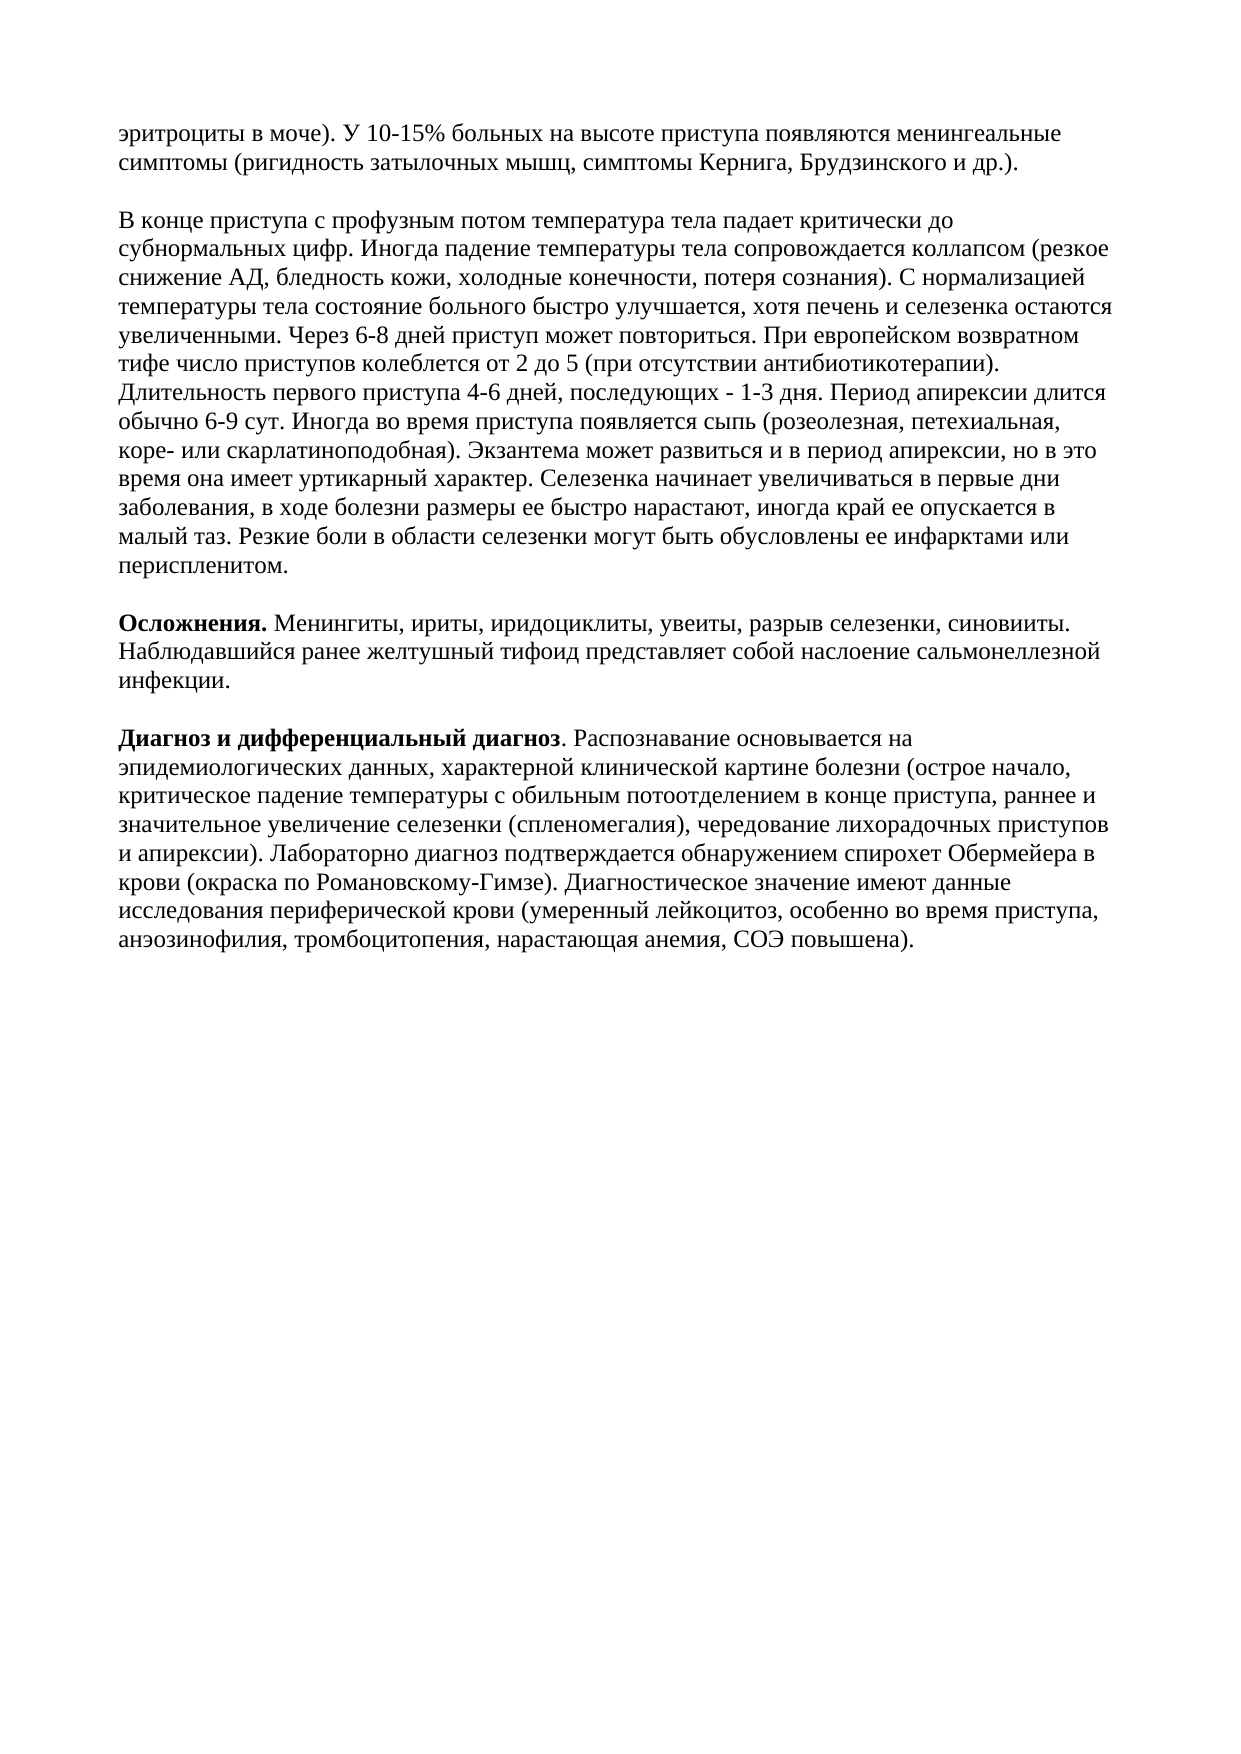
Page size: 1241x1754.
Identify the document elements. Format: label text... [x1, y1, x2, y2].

text Осложнения. Менингиты, ириты, иридоциклиты, увеиты, разрыв селезенки, синовииты. Наблюдавшийся ранее желтушный тифоид представляет собой наслоение сальмонеллезной инфекции. [118, 608, 1122, 694]
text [118, 118, 1122, 176]
text Диагноз и дифференциальный диагноз. Распознавание основывается на эпидемиологических данных, характерной клинической картине болезни (острое начало, критическое падение температуры с обильным потоотделением в конце приступа, раннее и значительное увеличение селезенки (спленомегалия), чередование лихорадочных приступов и апирексии). Лабораторно диагноз подтверждается обнаружением спирохет Обермейера в крови (окраска по Романовскому-Гимзе). Диагностическое значение имеют данные исследования периферической крови (умеренный лейкоцитоз, особенно во время приступа, анэозинофилия, тромбоцитопения, нарастающая анемия, СОЭ повышена). [118, 723, 1122, 953]
text В конце приступа с профузным потом температура тела падает критически до субнормальных цифр. Иногда падение температуры тела сопровождается коллапсом (резкое снижение АД, бледность кожи, холодные конечности, потеря сознания). С нормализацией температуры тела состояние больного быстро улучшается, хотя печень и селезенка остаются увеличенными. Через 6-8 дней приступ может повториться. При европейском возвратном тифе число приступов колеблется от 2 до 5 (при отсутствии антибиотикотерапии). Длительность первого приступа 4-6 дней, последующих - 1-3 дня. Период апирексии длится обычно 6-9 сут. Иногда во время приступа появляется сыпь (розеолезная, петехиальная, коре- или скарлатиноподобная). Экзантема может развиться и в период апирексии, но в это время она имеет уртикарный характер. Селезенка начинает увеличиваться в первые дни заболевания, в ходе болезни размеры ее быстро нарастают, иногда край ее опускается в малый таз. Резкие боли в области селезенки могут быть обусловлены ее инфарктами или периспленитом. [118, 205, 1122, 578]
